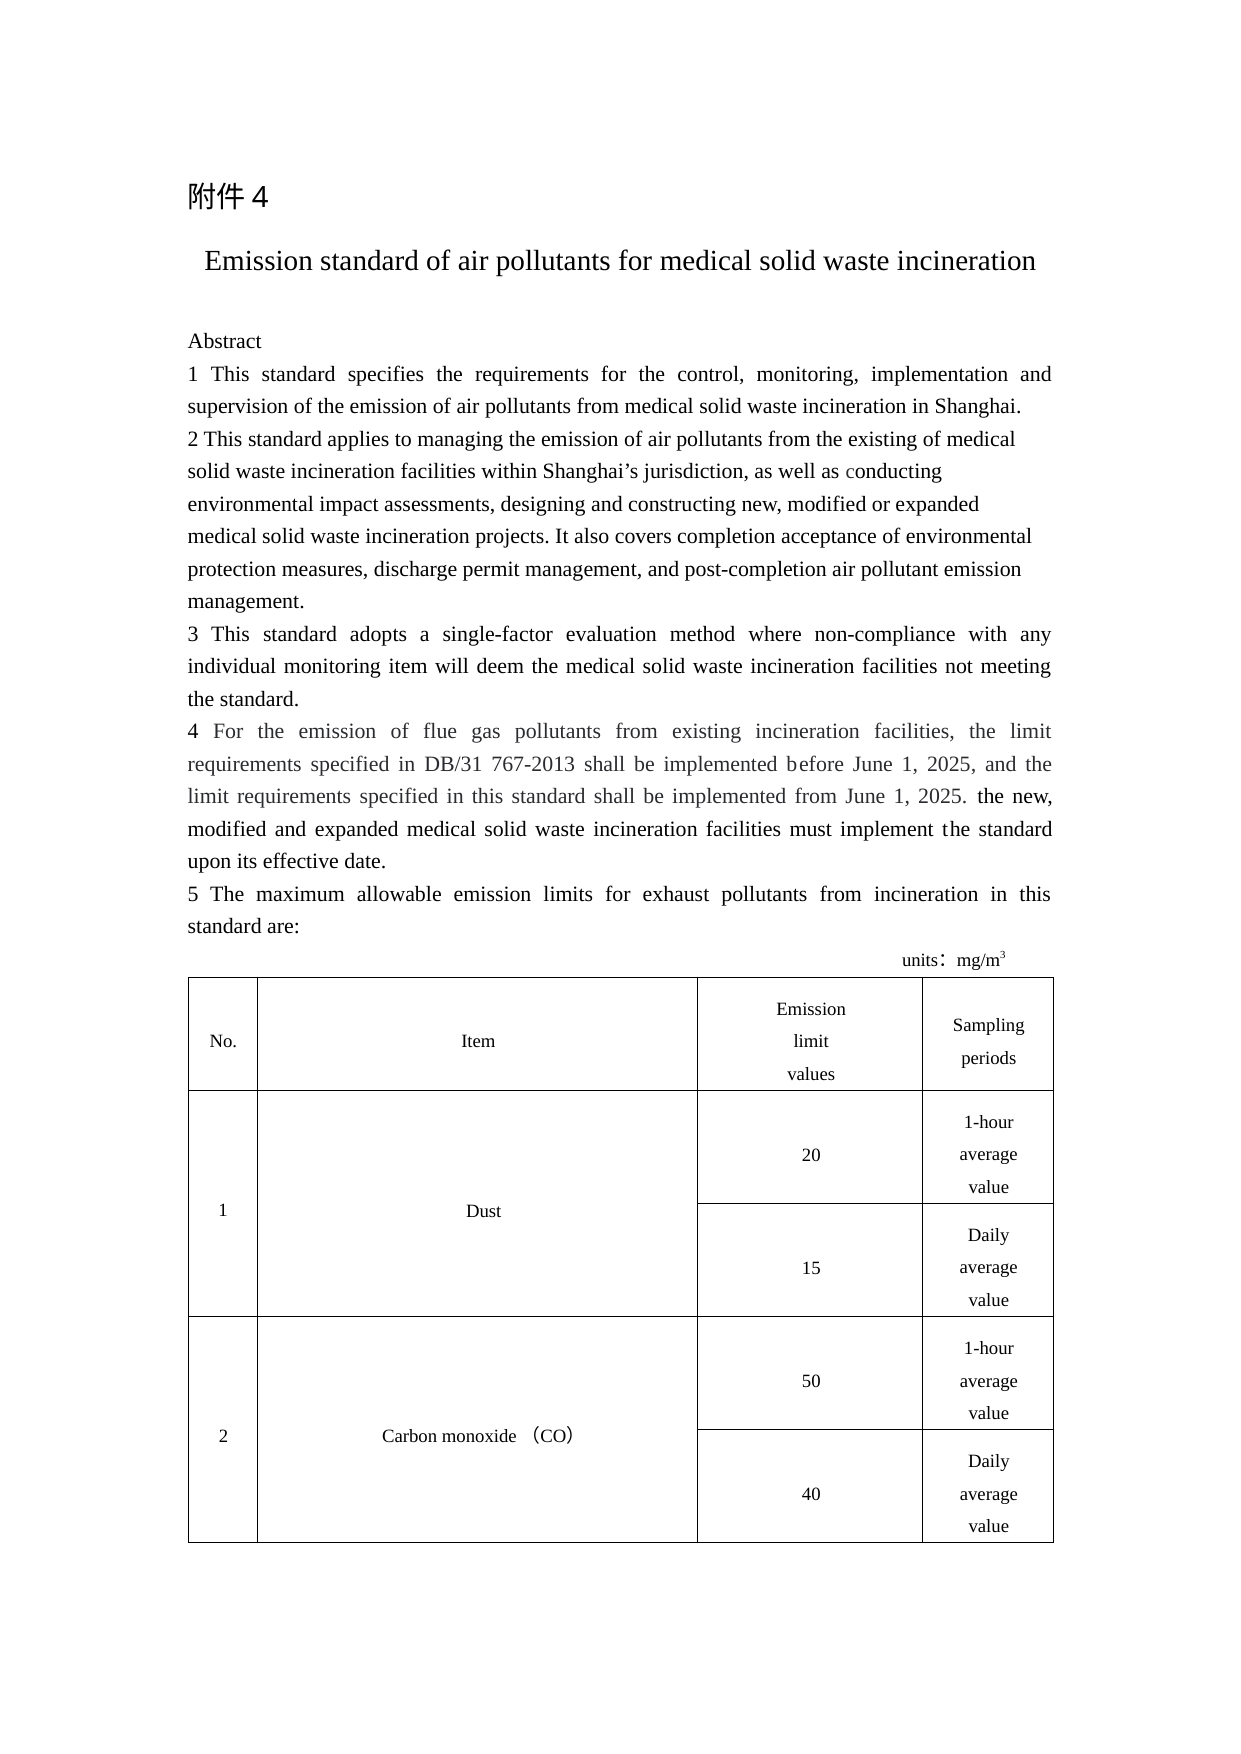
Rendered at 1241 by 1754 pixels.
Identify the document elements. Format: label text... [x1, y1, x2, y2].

table_cell 1-hour average value [923, 1091, 1053, 1203]
text 4 For the emission of flue gas pollutants from existing incineration facilities, the limit requirements specified in DB/31 767-2013 shall be implemented before June 1, 2025, and the limit requirements specified in this standard shall be implemented from June 1, 2025. the new, modified and expanded medical solid waste incineration facilities must implement the standard upon its effective date. [187, 714, 1053, 877]
text 附件4 [187, 162, 1053, 227]
table_header Emission limit values [698, 978, 922, 1090]
table_cell 50 [698, 1317, 922, 1429]
text 3 This standard adopts a single-factor evaluation method where non-compliance with any individual monitoring item will deem the medical solid waste incineration facilities not meeting the standard. [187, 617, 1053, 714]
table_cell Dust [258, 1091, 697, 1316]
table_cell 20 [698, 1091, 922, 1203]
table_cell Carbon monoxide （CO） [258, 1317, 697, 1542]
text 2 This standard applies to managing the emission of air pollutants from the existing of medical solid waste incineration facilities within Shanghai’s jurisdiction, as well as conducting environmental impact assessments, designing and constructing new, modified or expanded medical solid waste incineration projects. It also covers completion acceptance of environmental protection measures, discharge permit management, and post-completion air pollutant emission management. [187, 422, 1053, 617]
text units：mg/m3 [187, 942, 1005, 974]
table_cell Daily average value [923, 1430, 1053, 1542]
table_cell 1-hour average value [923, 1317, 1053, 1429]
table_cell 40 [698, 1430, 922, 1542]
text Abstract [187, 324, 1053, 357]
text Emission standard of air pollutants for medical solid waste incineration [187, 227, 1053, 292]
text 1 This standard specifies the requirements for the control, monitoring, implementation and supervision of the emission of air pollutants from medical solid waste incineration in Shanghai. [187, 357, 1053, 422]
table_cell Daily average value [923, 1204, 1053, 1316]
table_cell 15 [698, 1204, 922, 1316]
text 5 The maximum allowable emission limits for exhaust pollutants from incineration in this standard are: [187, 877, 1053, 942]
table_header Sampling periods [923, 978, 1053, 1090]
table_header No. [189, 978, 257, 1090]
table_header Item [258, 978, 697, 1090]
table_cell 1 [189, 1091, 257, 1316]
table_cell 2 [189, 1317, 257, 1542]
